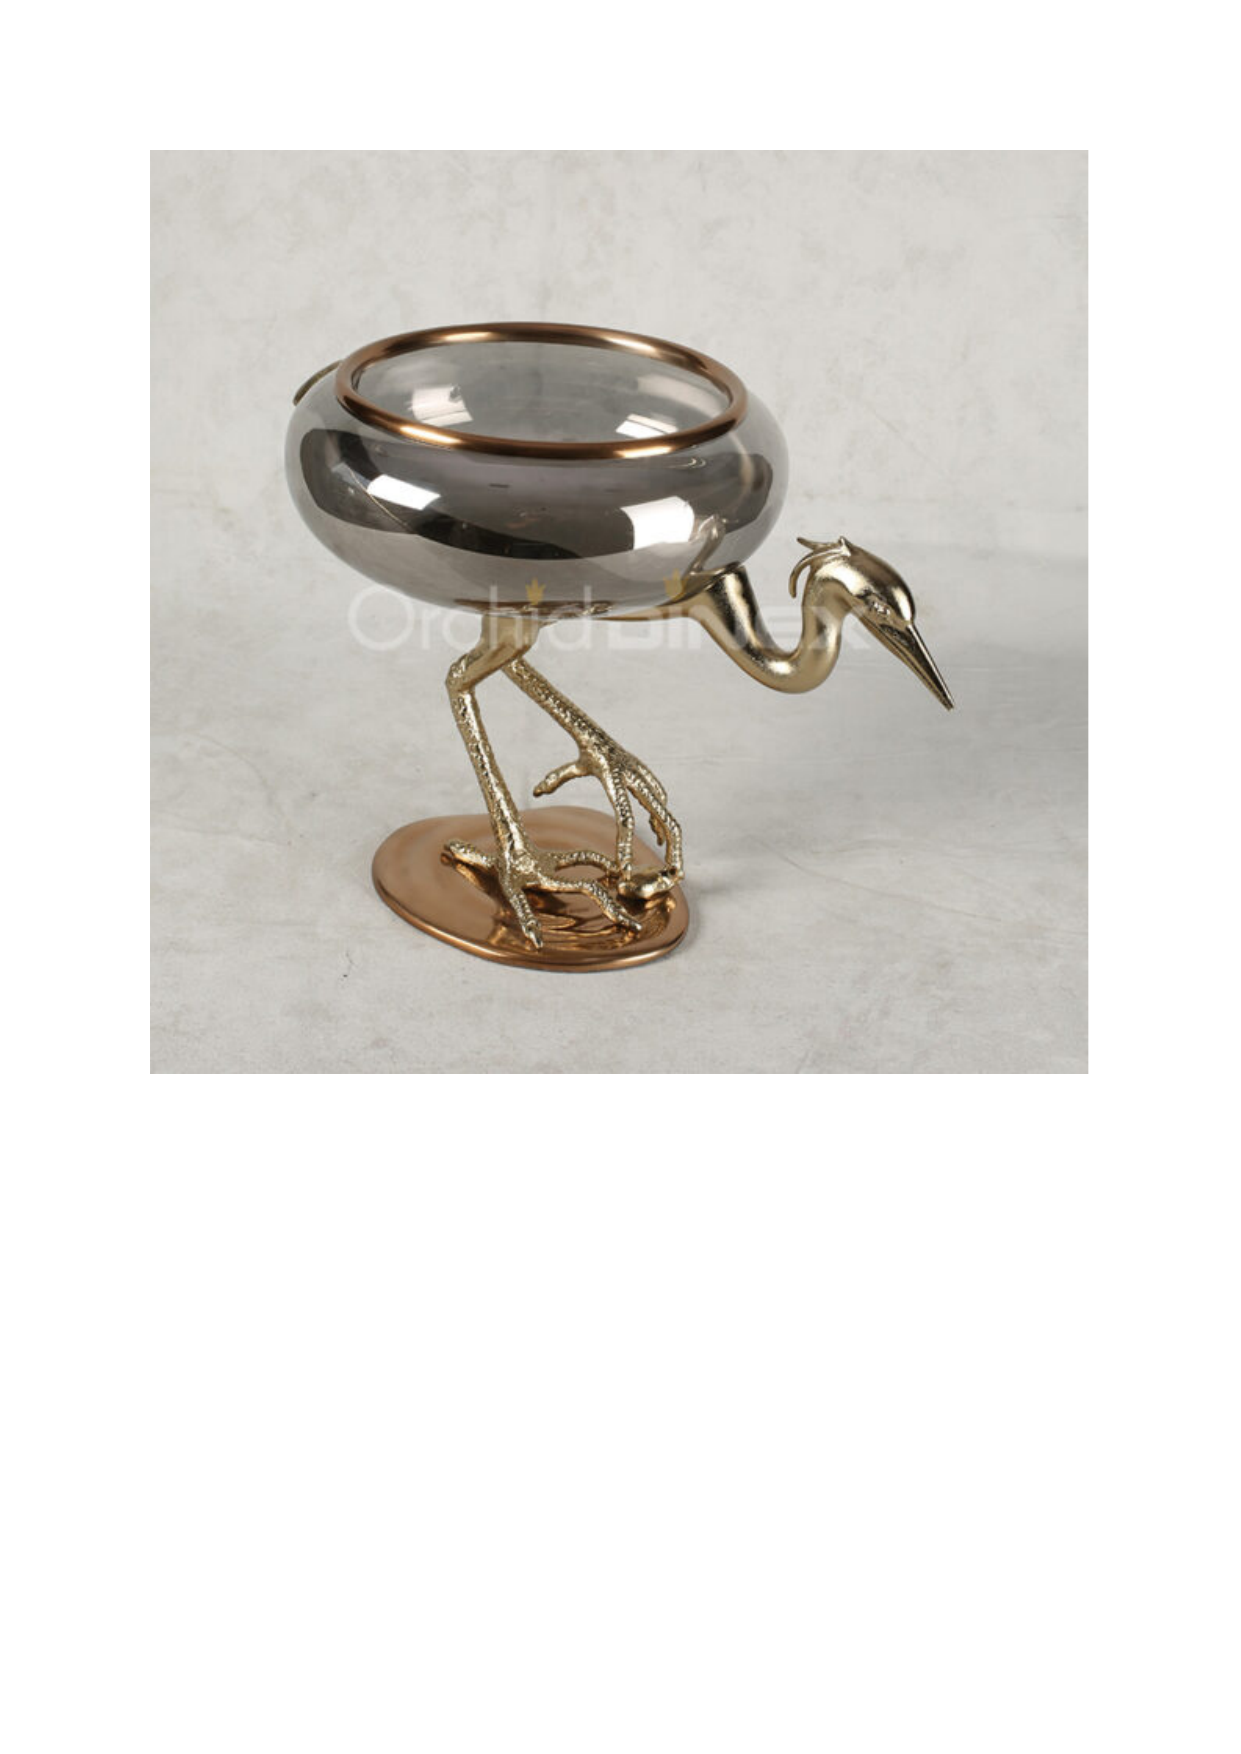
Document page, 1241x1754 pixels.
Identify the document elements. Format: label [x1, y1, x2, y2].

picture [150, 150, 1089, 1074]
